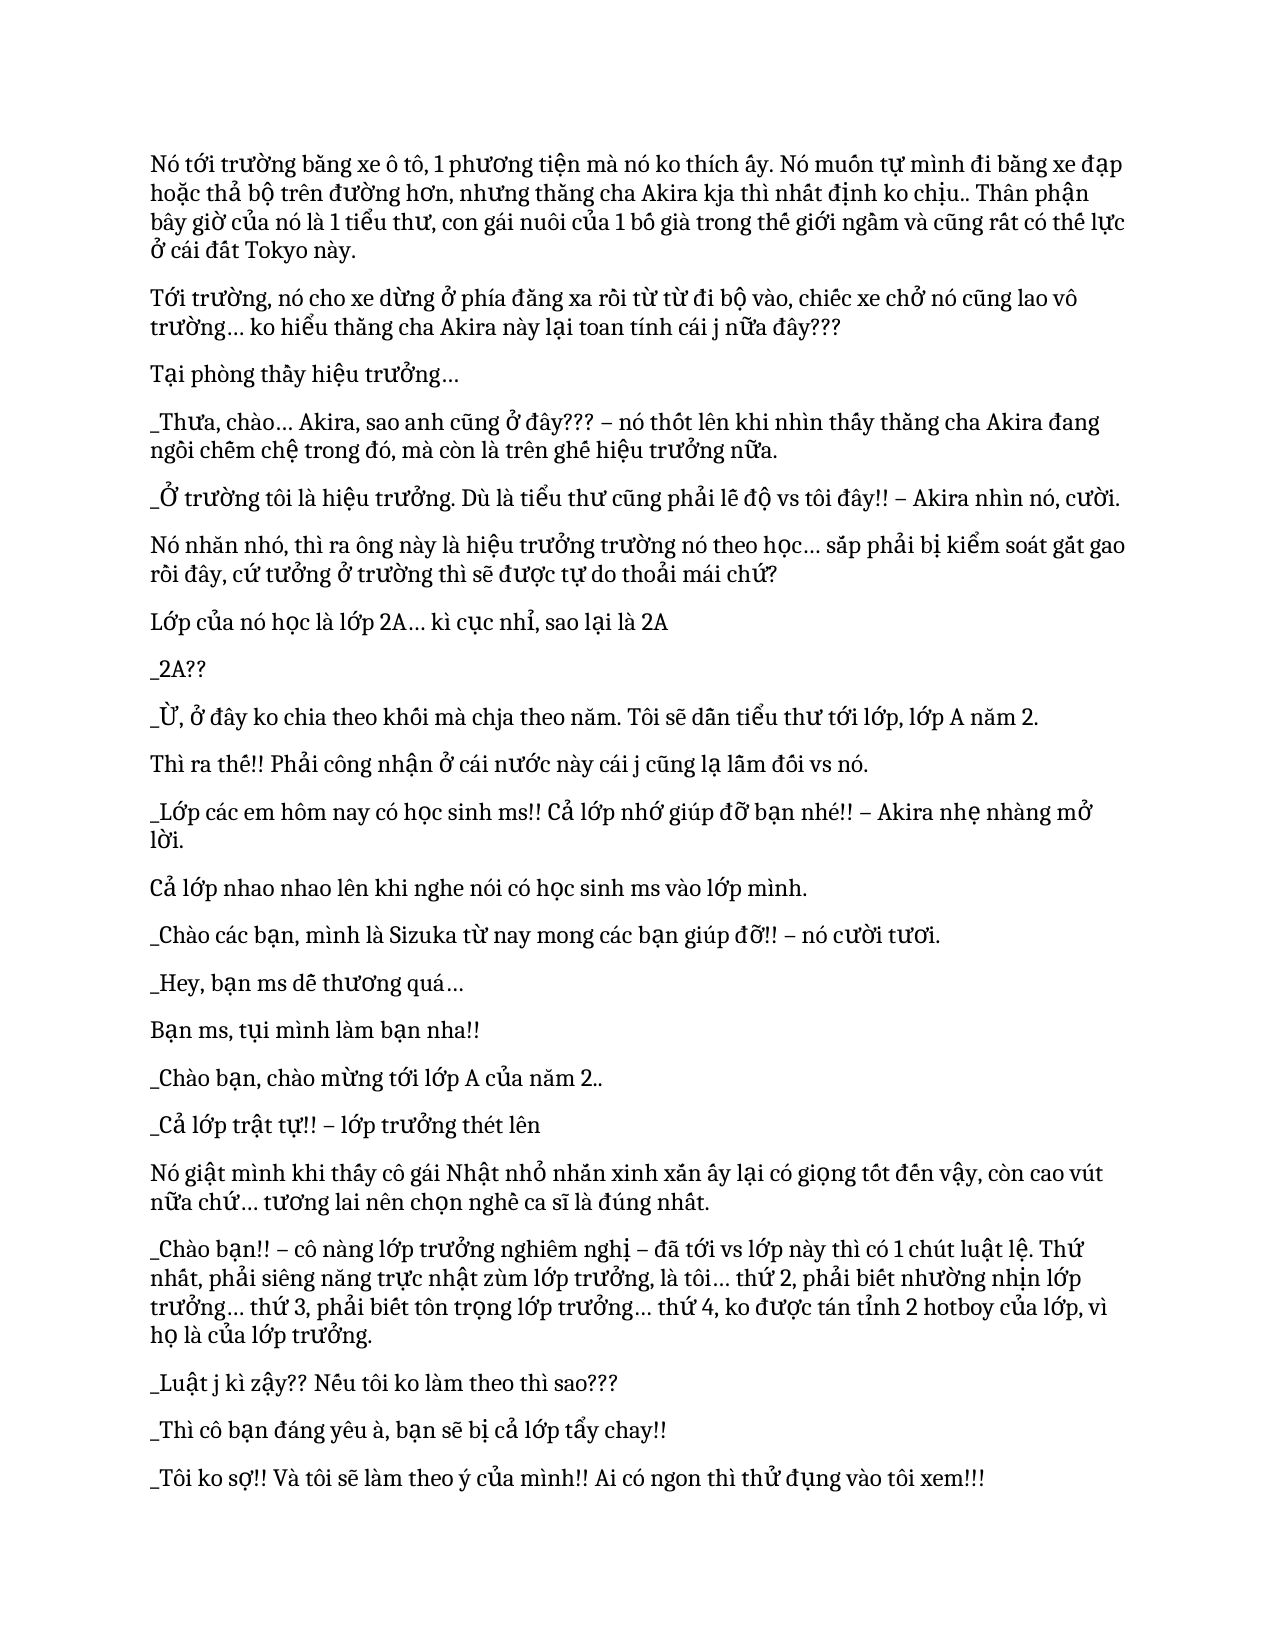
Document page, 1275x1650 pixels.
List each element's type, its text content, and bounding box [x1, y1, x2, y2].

text _Chào bạn!! – cô nàng lớp trưởng nghiêm nghị – đã tới vs lớp này thì có 1 chút luật lệ. Thứ nhất, phải siêng năng trực nhật zùm lớp trưởng, là tôi… thứ 2, phải biết nhường nhịn lớp trưởng… thứ 3, phải biết tôn trọng lớp trưởng… thứ 4, ko được tán tỉnh 2 hotboy của lớp, vì họ là của lớp trưởng. [150, 1235, 1125, 1350]
text Tới trường, nó cho xe dừng ở phía đằng xa rồi từ từ đi bộ vào, chiếc xe chở nó cũng lao vô trường… ko hiểu thằng cha Akira này lại toan tính cái j nữa đây??? [150, 284, 1125, 341]
text _Cả lớp trật tự!! – lớp trưởng thét lên [150, 1111, 1125, 1140]
text Tại phòng thầy hiệu trưởng… [150, 360, 1125, 389]
text _Ở trường tôi là hiệu trưởng. Dù là tiểu thư cũng phải lễ độ vs tôi đây!! – Akira nhìn nó, cười. [150, 484, 1125, 512]
text _Thưa, chào… Akira, sao anh cũng ở đây??? – nó thốt lên khi nhìn thấy thằng cha Akira đang ngồi chễm chệ trong đó, mà còn là trên ghế hiệu trưởng nữa. [150, 407, 1125, 465]
text _Tôi ko sợ!! Và tôi sẽ làm theo ý của mình!! Ai có ngon thì thử đụng vào tôi xem!!! [150, 1464, 1125, 1492]
text _2A?? [150, 655, 1125, 684]
text Nó giật mình khi thấy cô gái Nhật nhỏ nhắn xinh xắn ấy lại có giọng tốt đến vậy, còn cao vút nữa chứ… tương lai nên chọn nghề ca sĩ là đúng nhất. [150, 1159, 1125, 1216]
text _Hey, bạn ms dễ thương quá… [150, 969, 1125, 997]
text _Lớp các em hôm nay có học sinh ms!! Cả lớp nhớ giúp đỡ bạn nhé!! – Akira nhẹ nhàng mở lời. [150, 797, 1125, 855]
text Nó tới trường bằng xe ô tô, 1 phương tiện mà nó ko thích ấy. Nó muốn tự mình đi bằng xe đạp hoặc thả bộ trên đường hơn, nhưng thằng cha Akira kja thì nhất định ko chịu.. Thân phận bây giờ của nó là 1 tiểu thư, con gái nuôi của 1 bố già trong thế giới ngầm và cũng rất có thế lực ở cái đất Tokyo này. [150, 150, 1125, 265]
text _Thì cô bạn đáng yêu à, bạn sẽ bị cả lớp tẩy chay!! [150, 1416, 1125, 1445]
text _Chào các bạn, mình là Sizuka từ nay mong các bạn giúp đỡ!! – nó cười tươi. [150, 921, 1125, 950]
text Cả lớp nhao nhao lên khi nghe nói có học sinh ms vào lớp mình. [150, 874, 1125, 902]
text Thì ra thế!! Phải công nhận ở cái nước này cái j cũng lạ lẫm đối vs nó. [150, 750, 1125, 779]
text Nó nhăn nhó, thì ra ông này là hiệu trưởng trường nó theo học… sắp phải bị kiểm soát gắt gao rồi đây, cứ tưởng ở trường thì sẽ được tự do thoải mái chứ? [150, 531, 1125, 589]
text _Luật j kì zậy?? Nếu tôi ko làm theo thì sao??? [150, 1369, 1125, 1397]
text Lớp của nó học là lớp 2A… kì cục nhỉ, sao lại là 2A [150, 607, 1125, 636]
text Bạn ms, tụi mình làm bạn nha!! [150, 1016, 1125, 1045]
text _Ừ, ở đây ko chia theo khối mà chja theo năm. Tôi sẽ dẫn tiểu thư tới lớp, lớp A năm 2. [150, 702, 1125, 731]
text _Chào bạn, chào mừng tới lớp A của năm 2.. [150, 1064, 1125, 1092]
